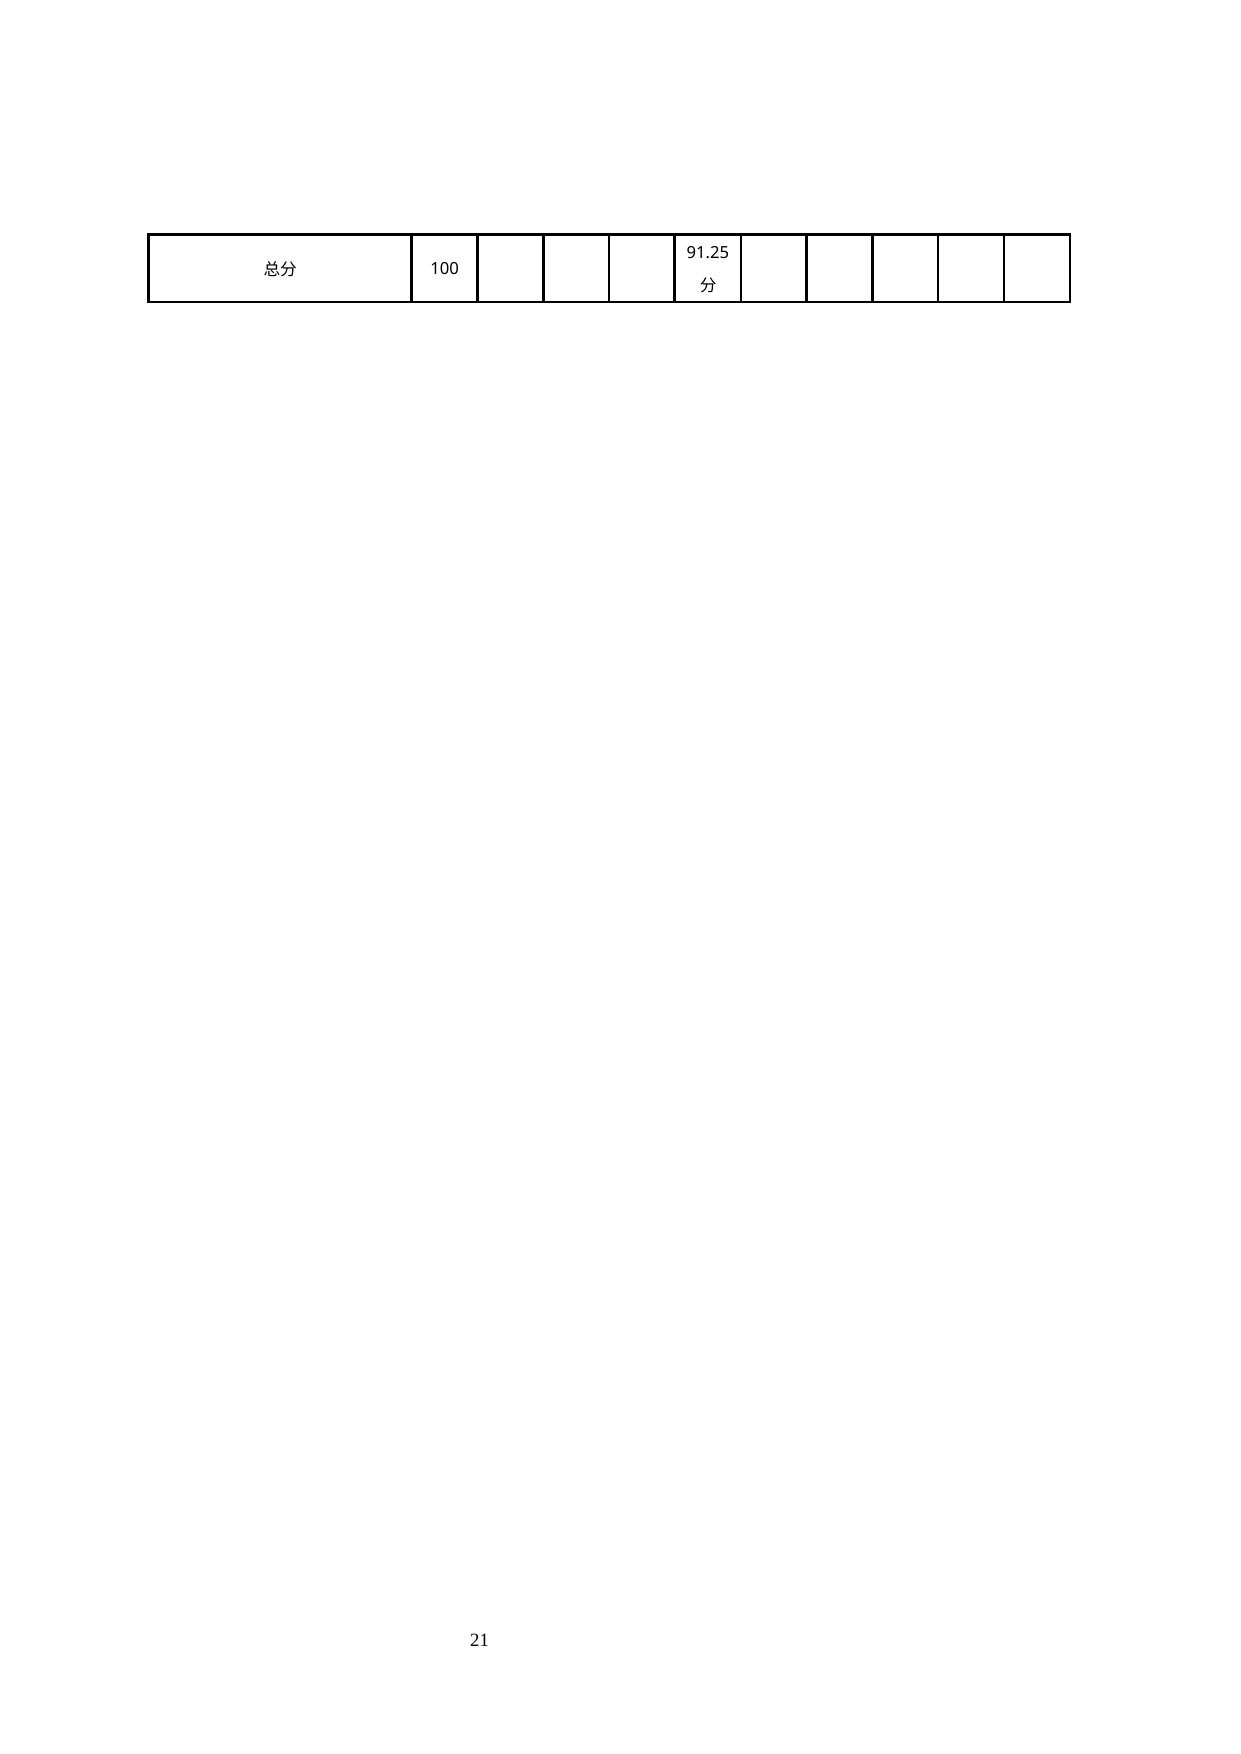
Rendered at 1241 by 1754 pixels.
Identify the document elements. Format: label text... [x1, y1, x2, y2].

table_cell 100 [413, 236, 476, 301]
table_cell 总分 [150, 236, 410, 301]
table_cell [874, 236, 937, 301]
table_cell [479, 236, 542, 301]
table_cell [610, 236, 673, 301]
table_cell [545, 236, 608, 301]
table_cell [1005, 236, 1069, 301]
table_cell 91.25分 [676, 236, 740, 301]
table_cell [808, 236, 871, 301]
table_cell [742, 236, 805, 301]
table_cell [939, 236, 1003, 301]
